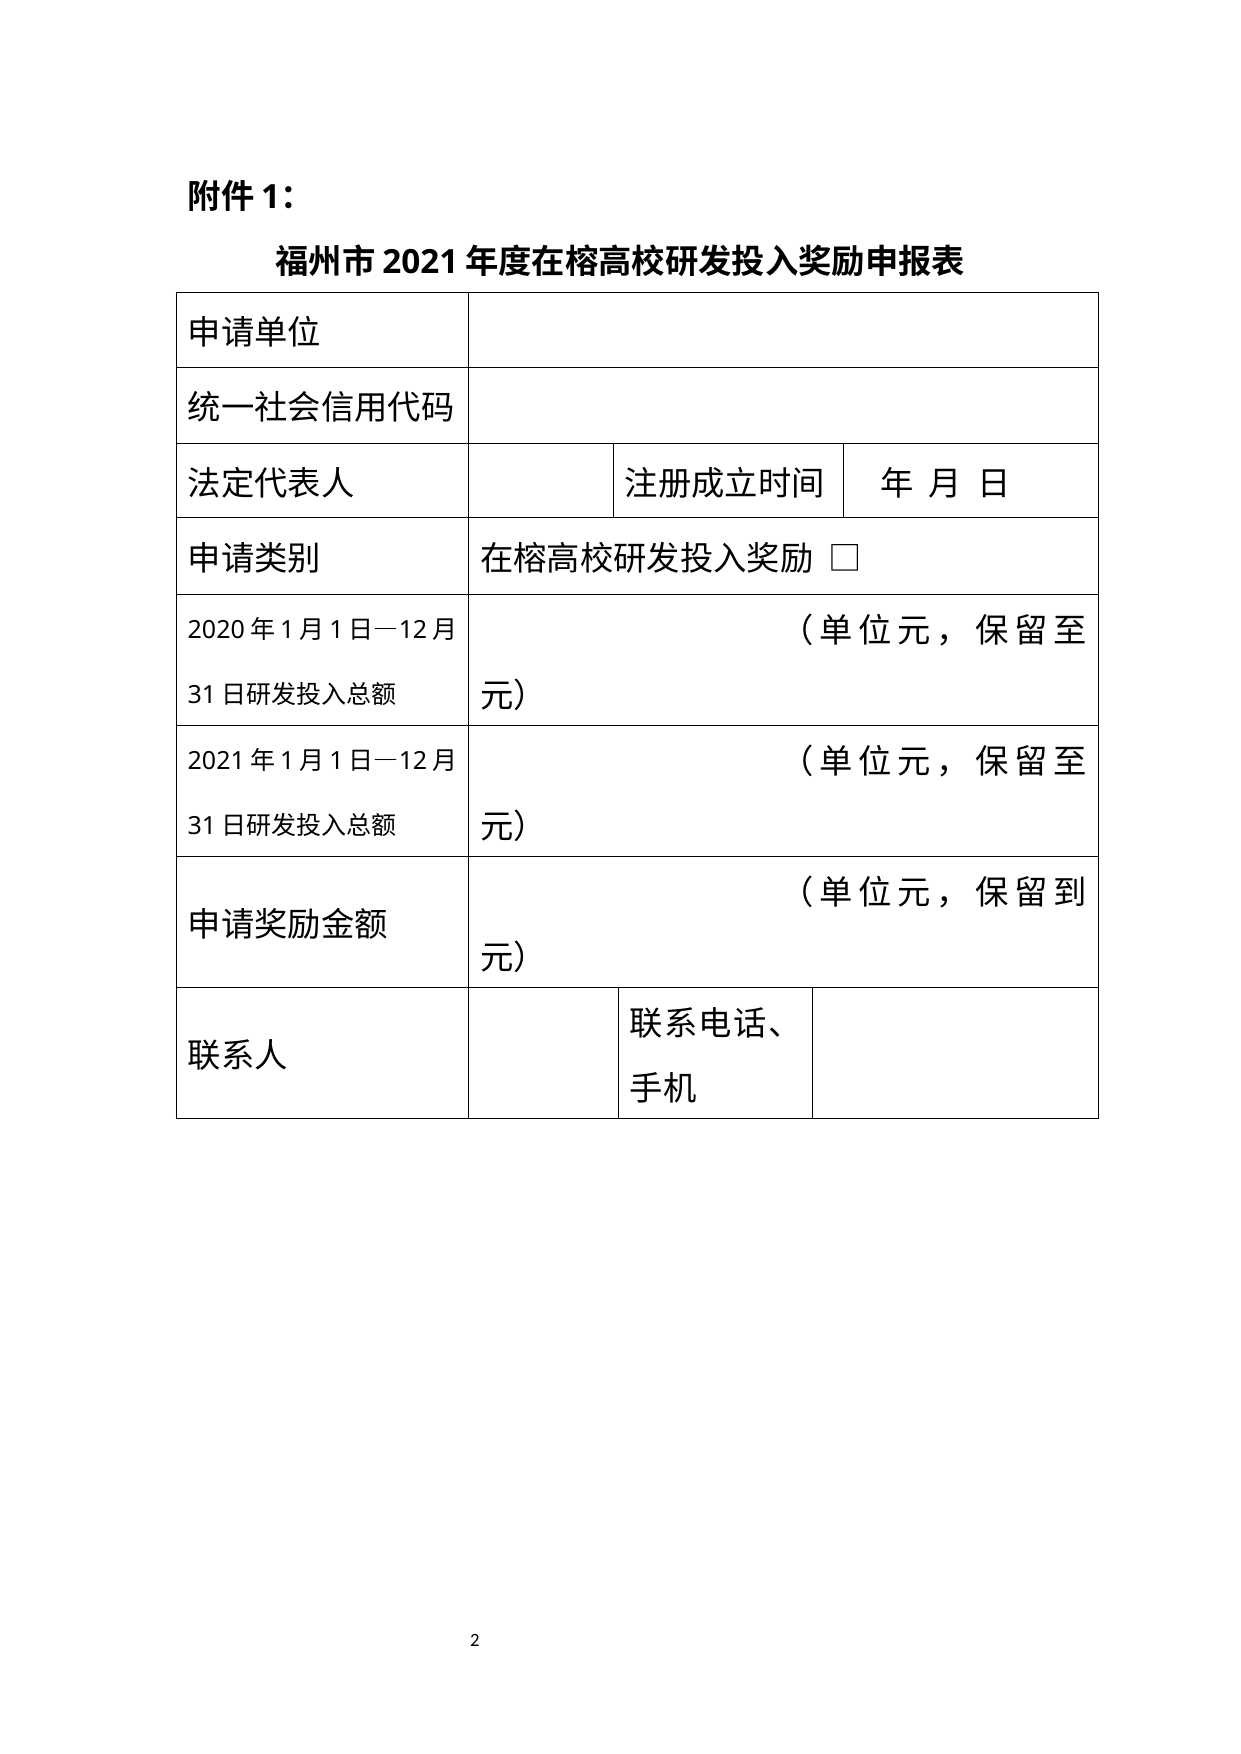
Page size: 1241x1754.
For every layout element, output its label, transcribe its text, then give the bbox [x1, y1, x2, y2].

table_cell [469, 368, 1098, 443]
table_cell 2021年1月1日—12月31日研发投入总额 [177, 726, 468, 856]
table_cell 申请奖励金额 [177, 857, 468, 987]
table_cell 统一社会信用代码 [177, 368, 468, 443]
table_header 申请单位 [177, 293, 468, 367]
table_cell 年 月 日 [844, 444, 1098, 517]
table_header [469, 293, 1098, 367]
table_cell 在榕高校研发投入奖励 □ [469, 518, 1098, 594]
table_cell [469, 988, 618, 1118]
table_cell （单位元，保留到元） [469, 857, 1098, 987]
table_cell 法定代表人 [177, 444, 468, 517]
table_cell 联系电话、手机 [619, 988, 812, 1118]
table_cell 注册成立时间 [614, 444, 843, 517]
table_cell 2020年1月1日—12月31日研发投入总额 [177, 595, 468, 725]
table_cell 申请类别 [177, 518, 468, 594]
table_cell [469, 444, 613, 517]
text 附件1： [187, 162, 1053, 227]
table_cell [813, 988, 1098, 1118]
text 福州市2021年度在榕高校研发投入奖励申报表 [187, 227, 1053, 292]
table_cell （单位元，保留至元） [469, 726, 1098, 856]
table_cell 联系人 [177, 988, 468, 1118]
table_cell （单位元，保留至元） [469, 595, 1098, 725]
